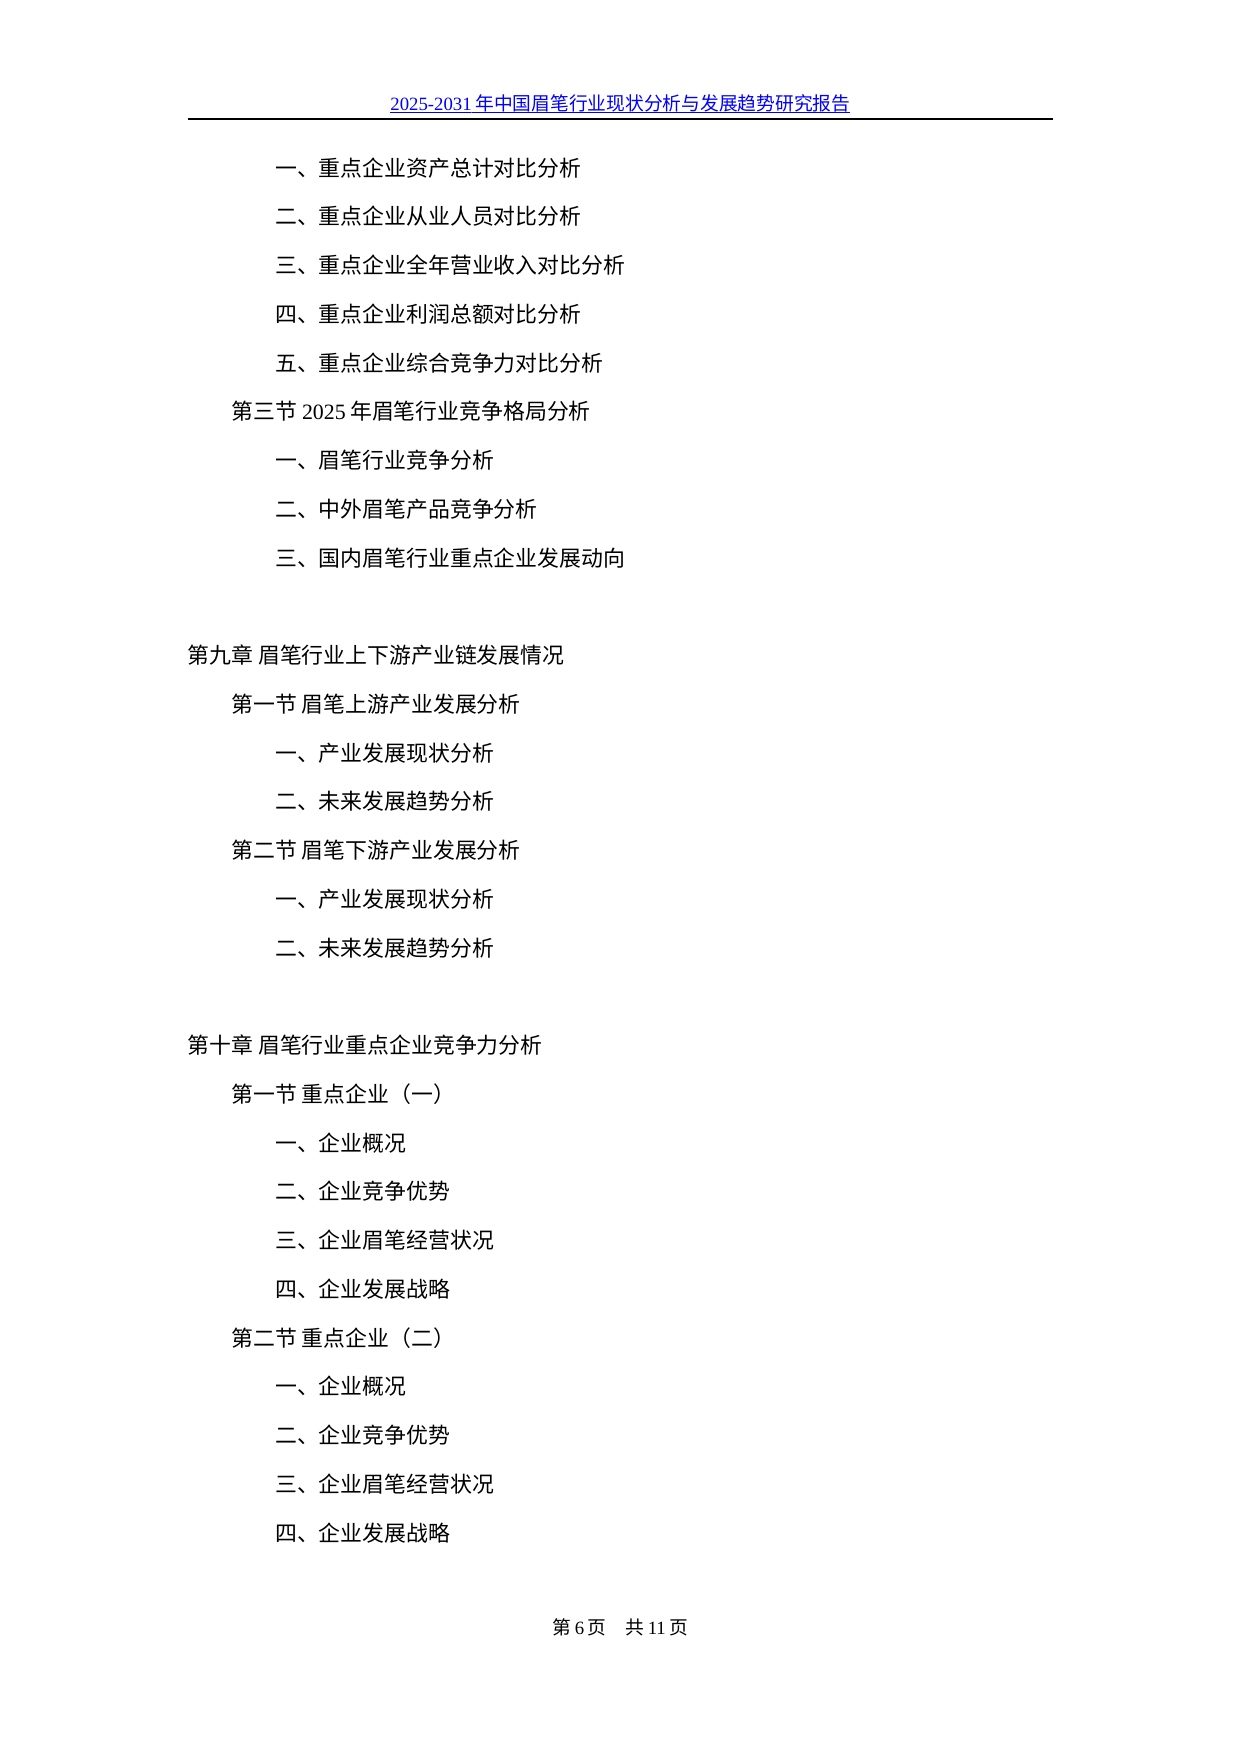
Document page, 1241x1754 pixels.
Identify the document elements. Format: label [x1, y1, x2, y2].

text [187, 150, 1053, 1548]
